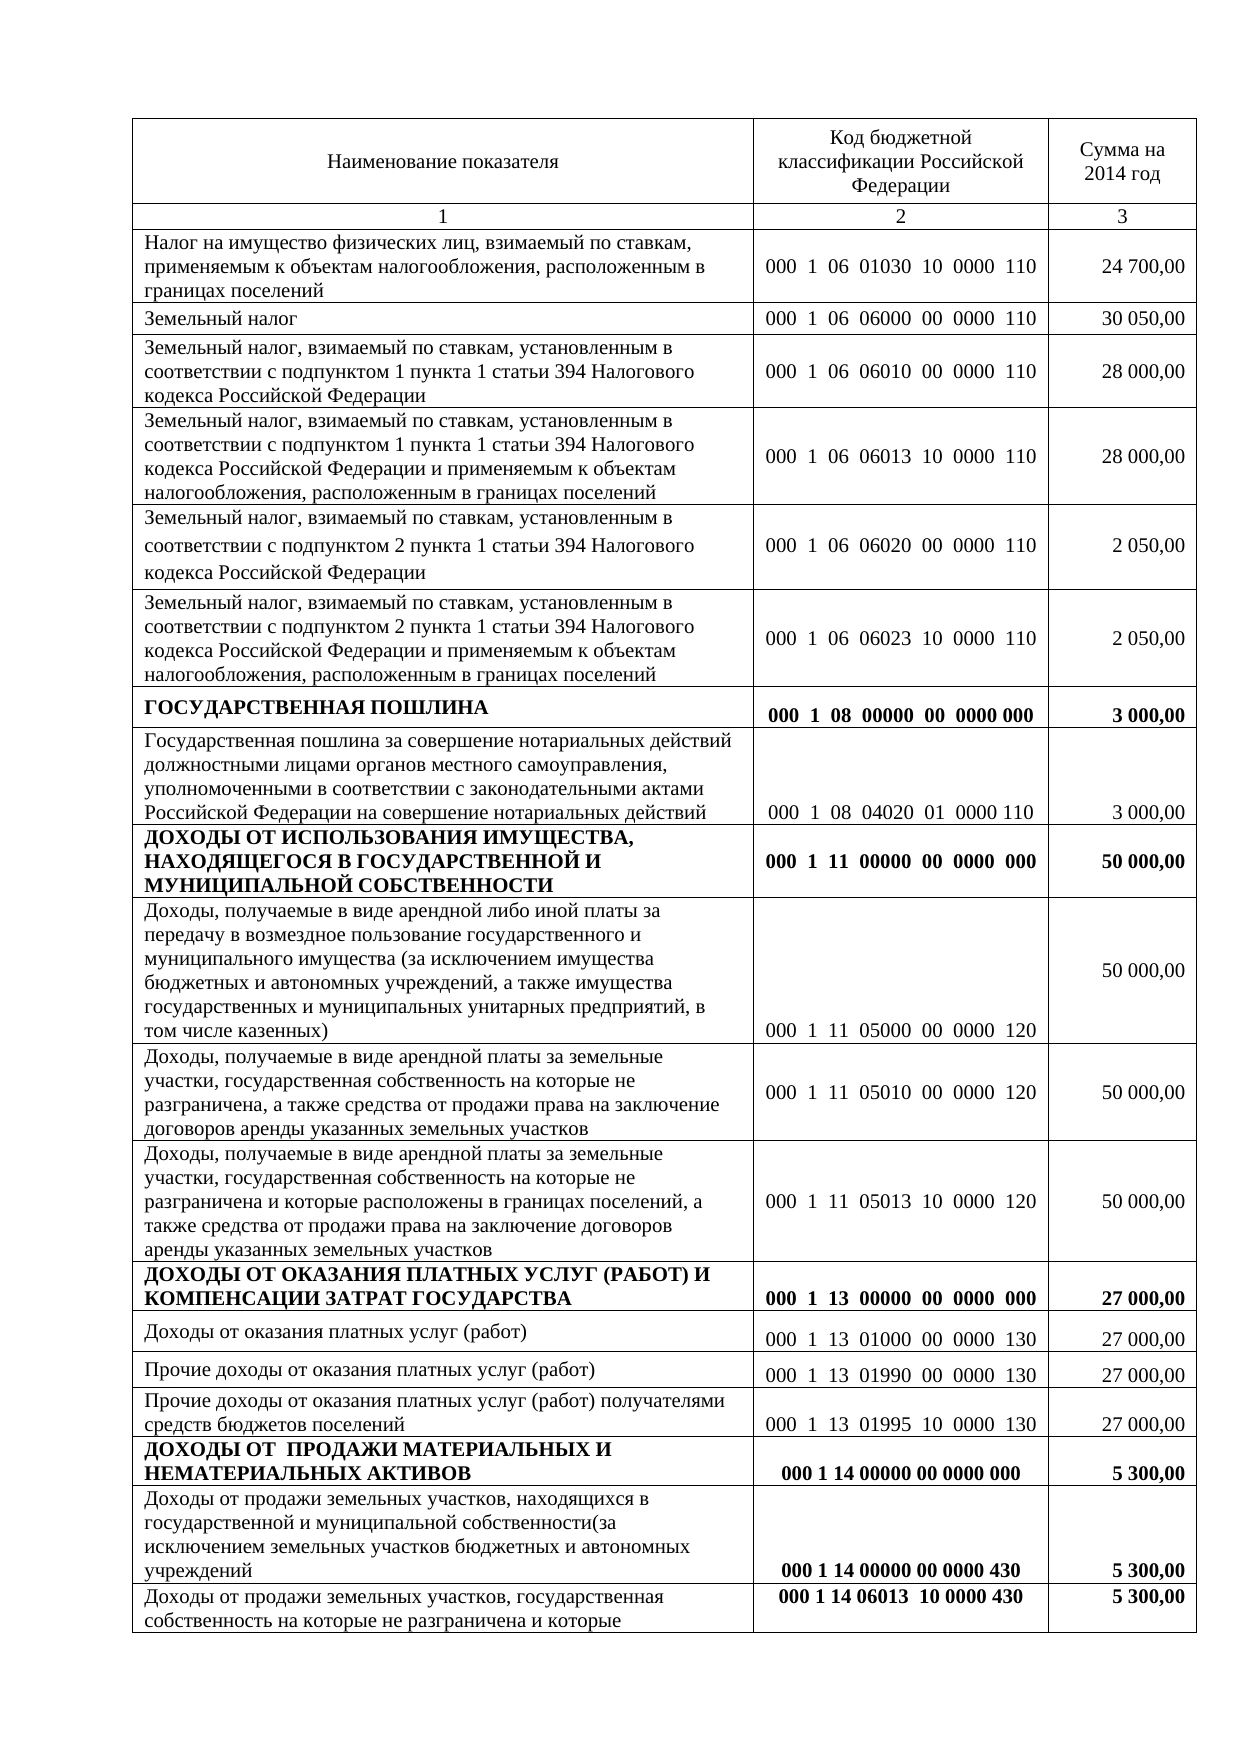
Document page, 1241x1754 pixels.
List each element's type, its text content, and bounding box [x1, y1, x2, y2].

table_cell ДОХОДЫ ОТ ПРОДАЖИ МАТЕРИАЛЬНЫХ И НЕМАТЕРИАЛЬНЫХ АКТИВОВ [133, 1437, 753, 1485]
table_cell 24 700,00 [1049, 230, 1196, 302]
table_cell Доходы, получаемые в виде арендной платы за земельные участки, государственная собственность на которые не разграничена и которые расположены в границах поселений, а также средства от продажи права на заключение договоров аренды указанных земельных участков [133, 1141, 753, 1261]
table_cell Доходы, получаемые в виде арендной платы за земельные участки, государственная собственность на которые не разграничена, а также средства от продажи права на заключение договоров аренды указанных земельных участков [133, 1044, 753, 1140]
table_cell 000 1 11 05013 10 0000 120 [754, 1141, 1048, 1261]
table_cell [133, 1584, 753, 1632]
table_cell 28 000,00 [1049, 408, 1196, 504]
table_cell 000 1 14 06013 10 0000 430 [754, 1584, 1048, 1632]
table_cell Прочие доходы от оказания платных услуг (работ) [133, 1352, 753, 1387]
table_cell 000 1 13 01990 00 0000 130 [754, 1352, 1048, 1387]
table_cell 000 1 06 06023 10 0000 110 [754, 590, 1048, 686]
table_cell 3 [1049, 204, 1196, 229]
table_cell 000 1 13 01000 00 0000 130 [754, 1311, 1048, 1351]
table_cell 30 050,00 [1049, 303, 1196, 333]
table_cell 000 1 11 05010 00 0000 120 [754, 1044, 1048, 1140]
table_cell 000 1 14 00000 00 0000 000 [754, 1437, 1048, 1485]
table_cell 000 1 13 01995 10 0000 130 [754, 1388, 1048, 1436]
table_cell 2 050,00 [1049, 590, 1196, 686]
table_cell Доходы от продажи земельных участков, находящихся в государственной и муниципальной собственности(за исключением земельных участков бюджетных и автономных учреждений [133, 1486, 753, 1582]
table_cell 3 000,00 [1049, 728, 1196, 824]
table_cell Доходы от оказания платных услуг (работ) [133, 1311, 753, 1351]
table_cell Земельный налог, взимаемый по ставкам, установленным в соответствии с подпунктом 2 пункта 1 статьи 394 Налогового кодекса Российской Федерации и применяемым к объектам налогообложения, расположенным в границах поселений [133, 590, 753, 686]
table_cell 1 [133, 204, 753, 229]
table_cell 000 1 08 00000 00 0000 000 [754, 687, 1048, 727]
table_cell Земельный налог, взимаемый по ставкам, установленным в соответствии с подпунктом 1 пункта 1 статьи 394 Налогового кодекса Российской Федерации и применяемым к объектам налогообложения, расположенным в границах поселений [133, 408, 753, 504]
table_cell Доходы, получаемые в виде арендной либо иной платы за передачу в возмездное пользование государственного и муниципального имущества (за исключением имущества бюджетных и автономных учреждений, а также имущества государственных и муниципальных унитарных предприятий, в том числе казенных) [133, 898, 753, 1042]
table_cell 50 000,00 [1049, 825, 1196, 897]
table_cell 000 1 06 01030 10 0000 110 [754, 230, 1048, 302]
table_cell Налог на имущество физических лиц, взимаемый по ставкам, применяемым к объектам налогообложения, расположенным в границах поселений [133, 230, 753, 302]
table_cell 27 000,00 [1049, 1352, 1196, 1387]
table_cell 000 1 08 04020 01 0000 110 [754, 728, 1048, 824]
table_cell 28 000,00 [1049, 335, 1196, 407]
table_cell 000 1 06 06000 00 0000 110 [754, 303, 1048, 333]
table_cell 000 1 11 05000 00 0000 120 [754, 898, 1048, 1042]
table_cell 5 300,00 [1049, 1437, 1196, 1485]
table_cell Земельный налог [133, 303, 753, 333]
table_cell Прочие доходы от оказания платных услуг (работ) получателями средств бюджетов поселений [133, 1388, 753, 1436]
table_cell 000 1 14 00000 00 0000 430 [754, 1486, 1048, 1582]
table_cell 2 [754, 204, 1048, 229]
table_cell 000 1 06 06010 00 0000 110 [754, 335, 1048, 407]
table_cell 5 300,00 [1049, 1584, 1196, 1632]
table_cell Земельный налог, взимаемый по ставкам, установленным в соответствии с подпунктом 2 пункта 1 статьи 394 Налогового кодекса Российской Федерации [133, 505, 753, 589]
table_cell 27 000,00 [1049, 1388, 1196, 1436]
table_cell 50 000,00 [1049, 1141, 1196, 1261]
table_header Код бюджетной классификации Российской Федерации [754, 119, 1048, 202]
table_cell 3 000,00 [1049, 687, 1196, 727]
table_cell 50 000,00 [1049, 898, 1196, 1042]
table_cell 000 1 06 06013 10 0000 110 [754, 408, 1048, 504]
table_cell 000 1 06 06020 00 0000 110 [754, 505, 1048, 589]
table_cell 000 1 13 00000 00 0000 000 [754, 1262, 1048, 1310]
table_header Сумма на 2014 год [1049, 119, 1196, 202]
table_cell ДОХОДЫ ОТ ИСПОЛЬЗОВАНИЯ ИМУЩЕСТВА, НАХОДЯЩЕГОСЯ В ГОСУДАРСТВЕННОЙ И МУНИЦИПАЛЬНОЙ СОБСТВЕННОСТИ [133, 825, 753, 897]
table_header Наименование показателя [133, 119, 753, 202]
table_cell 000 1 11 00000 00 0000 000 [754, 825, 1048, 897]
table_cell 5 300,00 [1049, 1486, 1196, 1582]
table_cell 27 000,00 [1049, 1262, 1196, 1310]
table_cell 50 000,00 [1049, 1044, 1196, 1140]
table_cell 2 050,00 [1049, 505, 1196, 589]
table_cell ГОСУДАРСТВЕННАЯ ПОШЛИНА [133, 687, 753, 727]
table_cell Земельный налог, взимаемый по ставкам, установленным в соответствии с подпунктом 1 пункта 1 статьи 394 Налогового кодекса Российской Федерации [133, 335, 753, 407]
table_cell ДОХОДЫ ОТ ОКАЗАНИЯ ПЛАТНЫХ УСЛУГ (РАБОТ) И КОМПЕНСАЦИИ ЗАТРАТ ГОСУДАРСТВА [133, 1262, 753, 1310]
table_cell 27 000,00 [1049, 1311, 1196, 1351]
table_cell Государственная пошлина за совершение нотариальных действий должностными лицами органов местного самоуправления, уполномоченными в соответствии с законодательными актами Российской Федерации на совершение нотариальных действий [133, 728, 753, 824]
